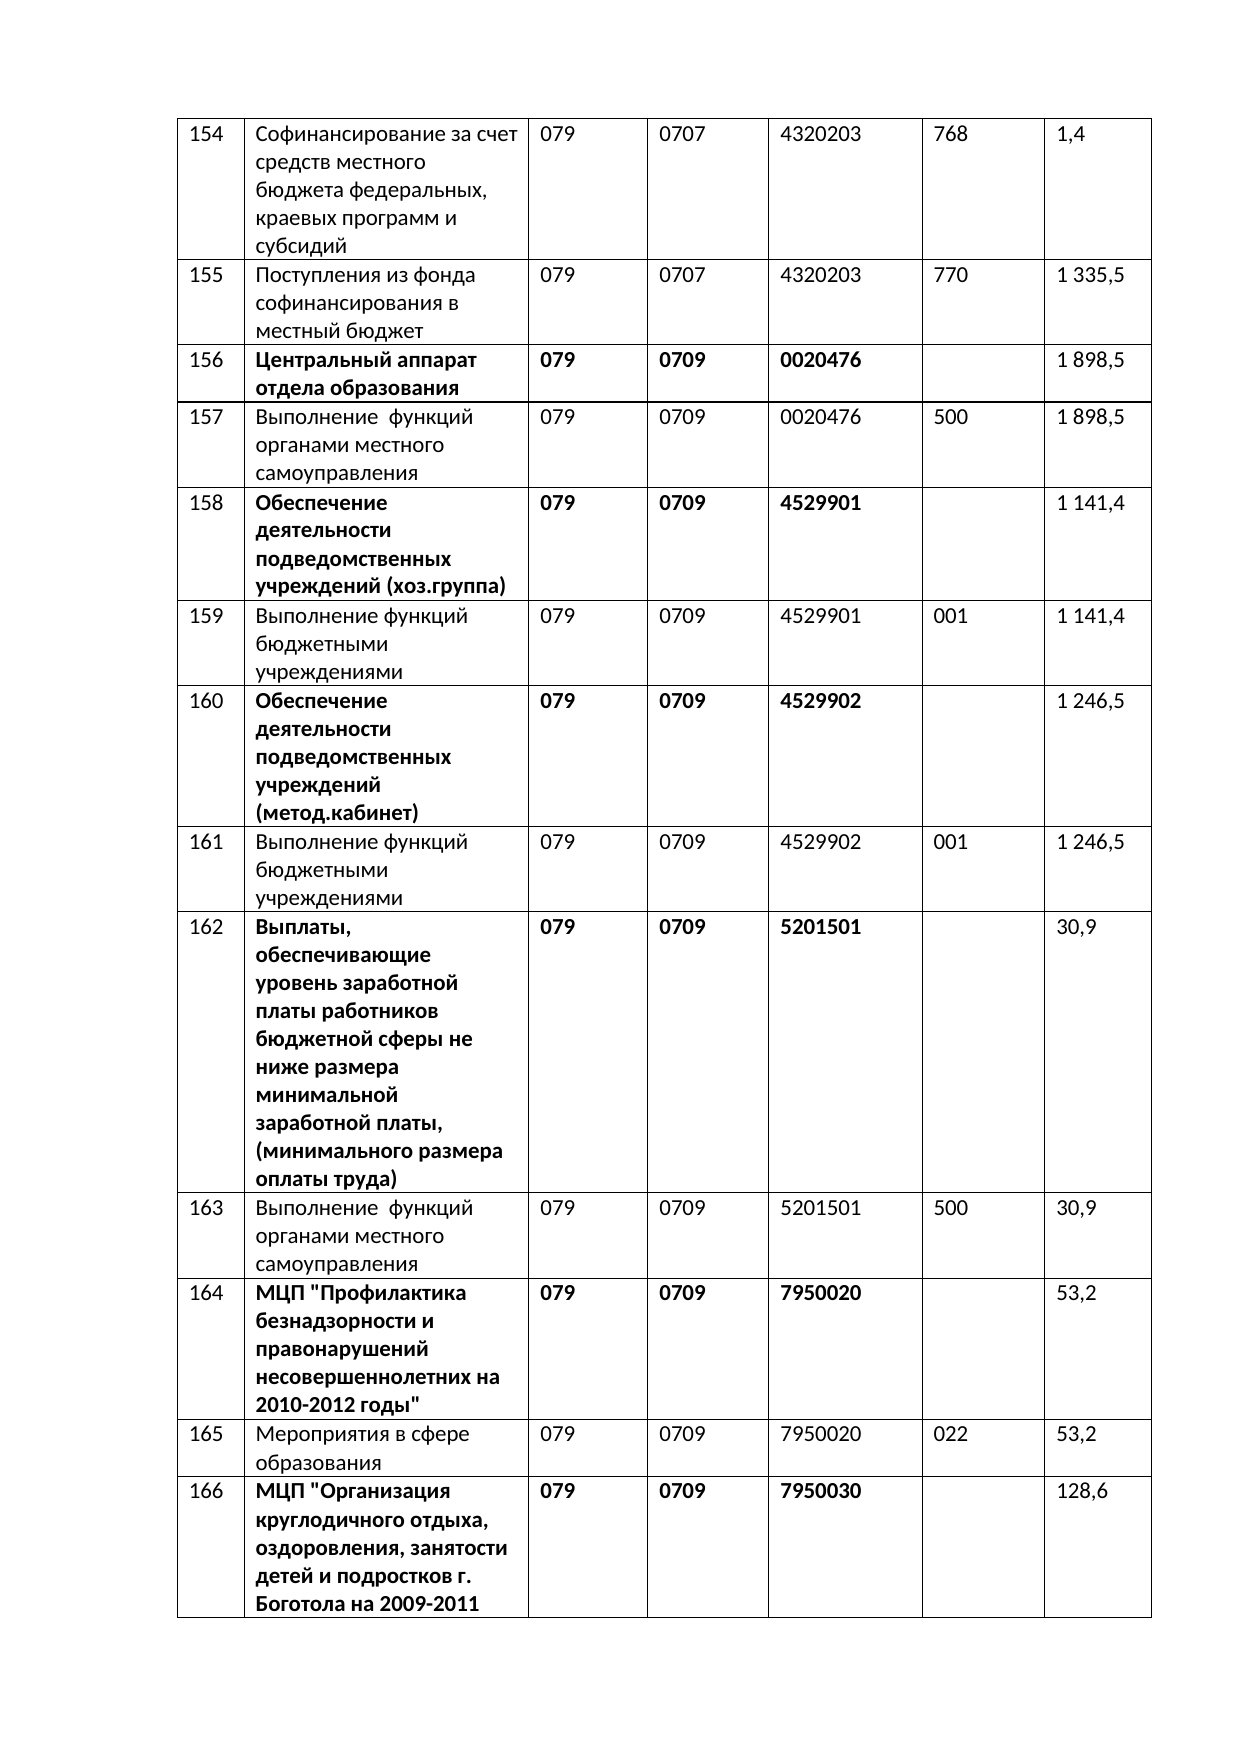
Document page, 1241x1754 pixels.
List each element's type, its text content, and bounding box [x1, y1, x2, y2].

table_cell 079 [529, 488, 647, 600]
table_cell 1 246,5 [1045, 827, 1151, 911]
table_cell 079 [529, 260, 647, 344]
table_cell 0709 [648, 1420, 768, 1476]
table_cell 0709 [648, 403, 768, 487]
table_cell 53,2 [1045, 1420, 1151, 1476]
table_cell Выполнение функций органами местного самоуправления [245, 403, 528, 487]
table_cell МЦП "Профилактика безнадзорности и правонарушений несовершеннолетних на 2010-2012 годы" [245, 1279, 528, 1418]
table_cell 0709 [648, 1279, 768, 1418]
table_cell 162 [178, 912, 244, 1192]
table_cell 0709 [648, 488, 768, 600]
table_cell 0709 [648, 827, 768, 911]
table_cell 4529902 [769, 827, 922, 911]
table_cell 160 [178, 686, 244, 826]
table_cell 500 [923, 403, 1044, 487]
table_cell 079 [529, 1420, 647, 1476]
table_cell 500 [923, 1193, 1044, 1277]
table_cell [923, 345, 1044, 401]
table_cell 1 141,4 [1045, 601, 1151, 685]
table_cell 079 [529, 1193, 647, 1277]
table_cell [923, 912, 1044, 1192]
table_cell 001 [923, 827, 1044, 911]
table_cell 158 [178, 488, 244, 600]
table_cell 164 [178, 1279, 244, 1418]
table_cell 079 [529, 912, 647, 1192]
table_cell 1 141,4 [1045, 488, 1151, 600]
table_cell Поступления из фонда софинансирования в местный бюджет [245, 260, 528, 344]
table_cell 156 [178, 345, 244, 401]
table_cell 4320203 [769, 260, 922, 344]
table_cell [923, 1477, 1044, 1617]
table_cell Софинансирование за счет средств местного бюджета федеральных, краевых программ и субсидий [245, 119, 528, 259]
table_cell 1,4 [1045, 119, 1151, 259]
table_cell Выполнение функций бюджетными учреждениями [245, 827, 528, 911]
table_cell 1 335,5 [1045, 260, 1151, 344]
table_cell 166 [178, 1477, 244, 1617]
table_cell 155 [178, 260, 244, 344]
table_cell 163 [178, 1193, 244, 1277]
table_cell 0020476 [769, 345, 922, 401]
table_cell 079 [529, 1477, 647, 1617]
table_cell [245, 1477, 528, 1617]
table_cell 0707 [648, 260, 768, 344]
table_cell 0709 [648, 1193, 768, 1277]
table_cell 4320203 [769, 119, 922, 259]
table_cell 128,6 [1045, 1477, 1151, 1617]
table_cell 165 [178, 1420, 244, 1476]
table_cell 0709 [648, 686, 768, 826]
table_cell 4529901 [769, 488, 922, 600]
table_cell 5201501 [769, 1193, 922, 1277]
table_cell 0709 [648, 601, 768, 685]
table_cell 1 246,5 [1045, 686, 1151, 826]
table_cell Центральный аппарат отдела образования [245, 345, 528, 401]
table_cell Выполнение функций органами местного самоуправления [245, 1193, 528, 1277]
table_cell 022 [923, 1420, 1044, 1476]
table_cell 0020476 [769, 403, 922, 487]
table_cell 53,2 [1045, 1279, 1151, 1418]
table_cell Мероприятия в сфере образования [245, 1420, 528, 1476]
table_cell 0709 [648, 345, 768, 401]
table_cell 079 [529, 1279, 647, 1418]
table_cell Выполнение функций бюджетными учреждениями [245, 601, 528, 685]
table_cell 079 [529, 601, 647, 685]
table_cell 7950030 [769, 1477, 922, 1617]
table_cell 770 [923, 260, 1044, 344]
table_cell 161 [178, 827, 244, 911]
table_cell Обеспечение деятельности подведомственных учреждений (метод.кабинет) [245, 686, 528, 826]
table_cell 30,9 [1045, 1193, 1151, 1277]
table_cell 0709 [648, 1477, 768, 1617]
table_cell [923, 686, 1044, 826]
table_cell 7950020 [769, 1279, 922, 1418]
table_cell 157 [178, 403, 244, 487]
table_cell [923, 488, 1044, 600]
table_cell 30,9 [1045, 912, 1151, 1192]
table_cell 154 [178, 119, 244, 259]
table_cell [923, 1279, 1044, 1418]
table_cell 7950020 [769, 1420, 922, 1476]
table_cell 001 [923, 601, 1044, 685]
table_cell 768 [923, 119, 1044, 259]
table_cell 5201501 [769, 912, 922, 1192]
table_cell 079 [529, 119, 647, 259]
table_cell 079 [529, 403, 647, 487]
table_cell 1 898,5 [1045, 345, 1151, 401]
table_cell 4529901 [769, 601, 922, 685]
table_cell 1 898,5 [1045, 403, 1151, 487]
table_cell Обеспечение деятельности подведомственных учреждений (хоз.группа) [245, 488, 528, 600]
table_cell 0707 [648, 119, 768, 259]
table_cell 4529902 [769, 686, 922, 826]
table_cell Выплаты, обеспечивающие уровень заработной платы работников бюджетной сферы не ниже размера минимальной заработной платы, (минимального размера оплаты труда) [245, 912, 528, 1192]
table_cell 079 [529, 827, 647, 911]
table_cell 079 [529, 686, 647, 826]
table_cell 079 [529, 345, 647, 401]
table_cell 0709 [648, 912, 768, 1192]
table_cell 159 [178, 601, 244, 685]
